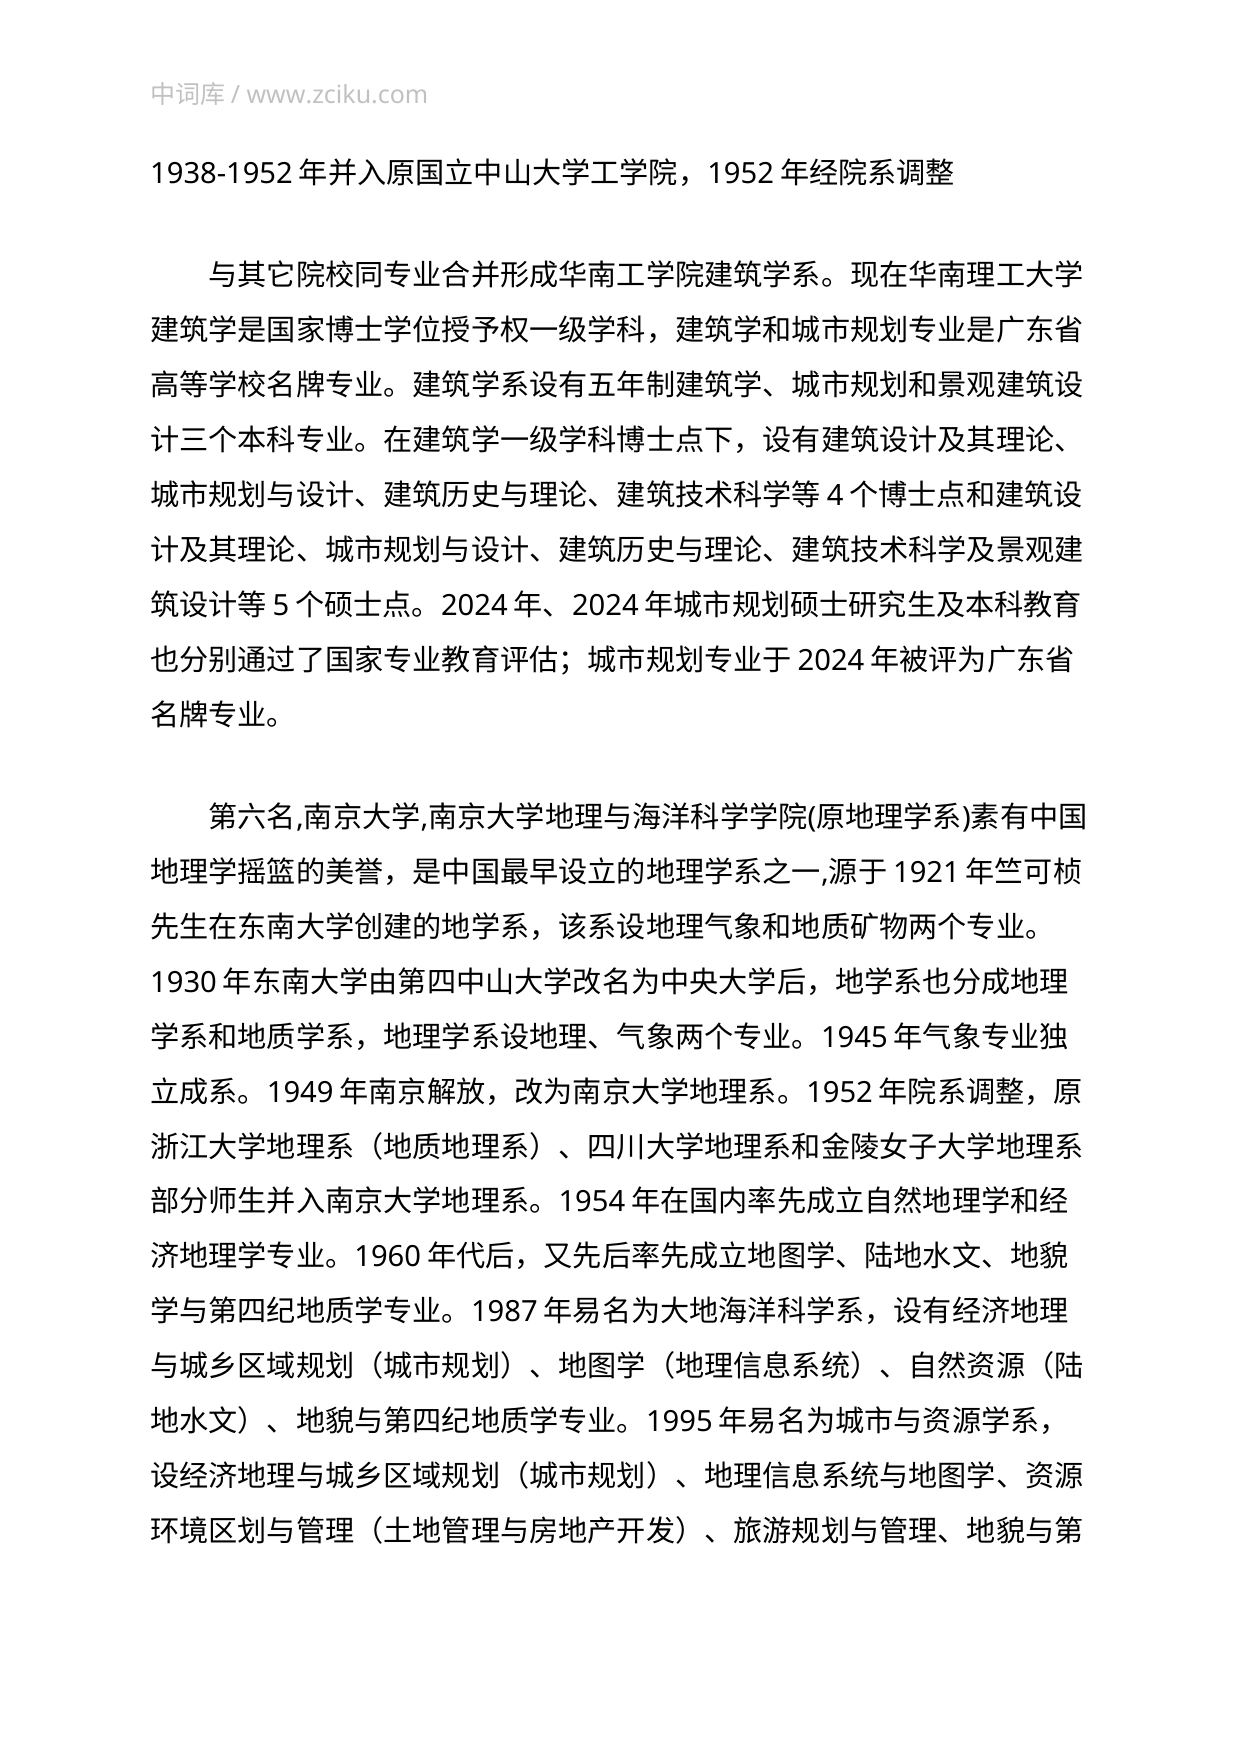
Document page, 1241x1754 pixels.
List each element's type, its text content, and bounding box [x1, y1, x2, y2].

text 与其它院校同专业合并形成华南工学院建筑学系。现在华南理工大学建筑学是国家博士学位授予权一级学科，建筑学和城市规划专业是广东省高等学校名牌专业。建筑学系设有五年制建筑学、城市规划和景观建筑设计三个本科专业。在建筑学一级学科博士点下，设有建筑设计及其理论、城市规划与设计、建筑历史与理论、建筑技术科学等4个博士点和建筑设计及其理论、城市规划与设计、建筑历史与理论、建筑技术科学及景观建筑设计等5个硕士点。2024年、2024年城市规划硕士研究生及本科教育也分别通过了国家专业教育评估；城市规划专业于2024年被评为广东省名牌专业。 [150, 252, 1090, 734]
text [150, 793, 1090, 1550]
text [150, 150, 1090, 192]
